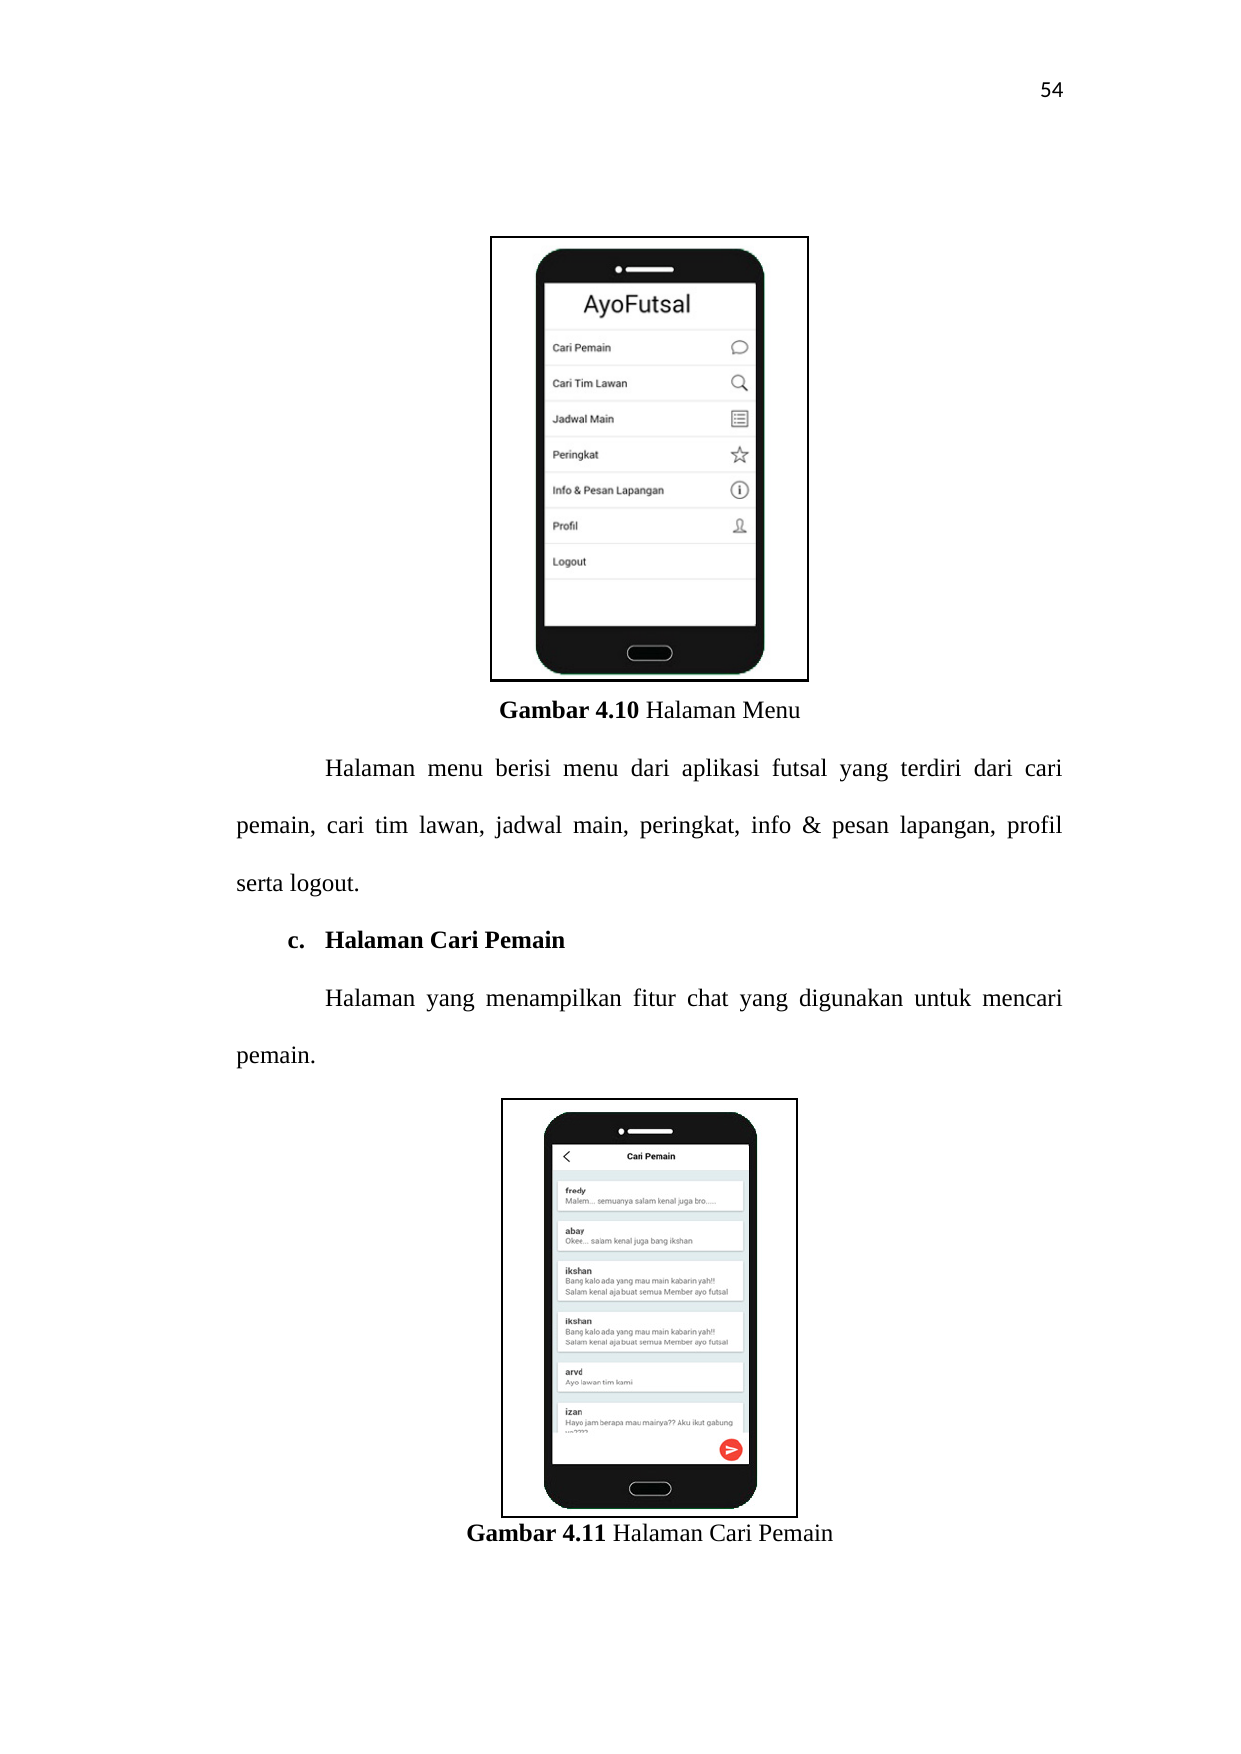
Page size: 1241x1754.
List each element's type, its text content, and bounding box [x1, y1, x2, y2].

list Halaman Cari Pemain [287, 926, 1063, 954]
text Halaman yang menampilkan fitur chat yang digunakan untuk mencari pemain. [236, 983, 1063, 1069]
picture [503, 1100, 796, 1516]
text Halaman menu berisi menu dari aplikasi futsal yang terdiri dari cari pemain, cari tim lawan, jadwal main, peringkat, info & pesan lapangan, profil serta logout. [236, 753, 1063, 897]
text Gambar 4.11 Halaman Cari Pemain [236, 1518, 1063, 1547]
picture [492, 238, 807, 679]
text Gambar 4.10 Halaman Menu [236, 696, 1063, 724]
